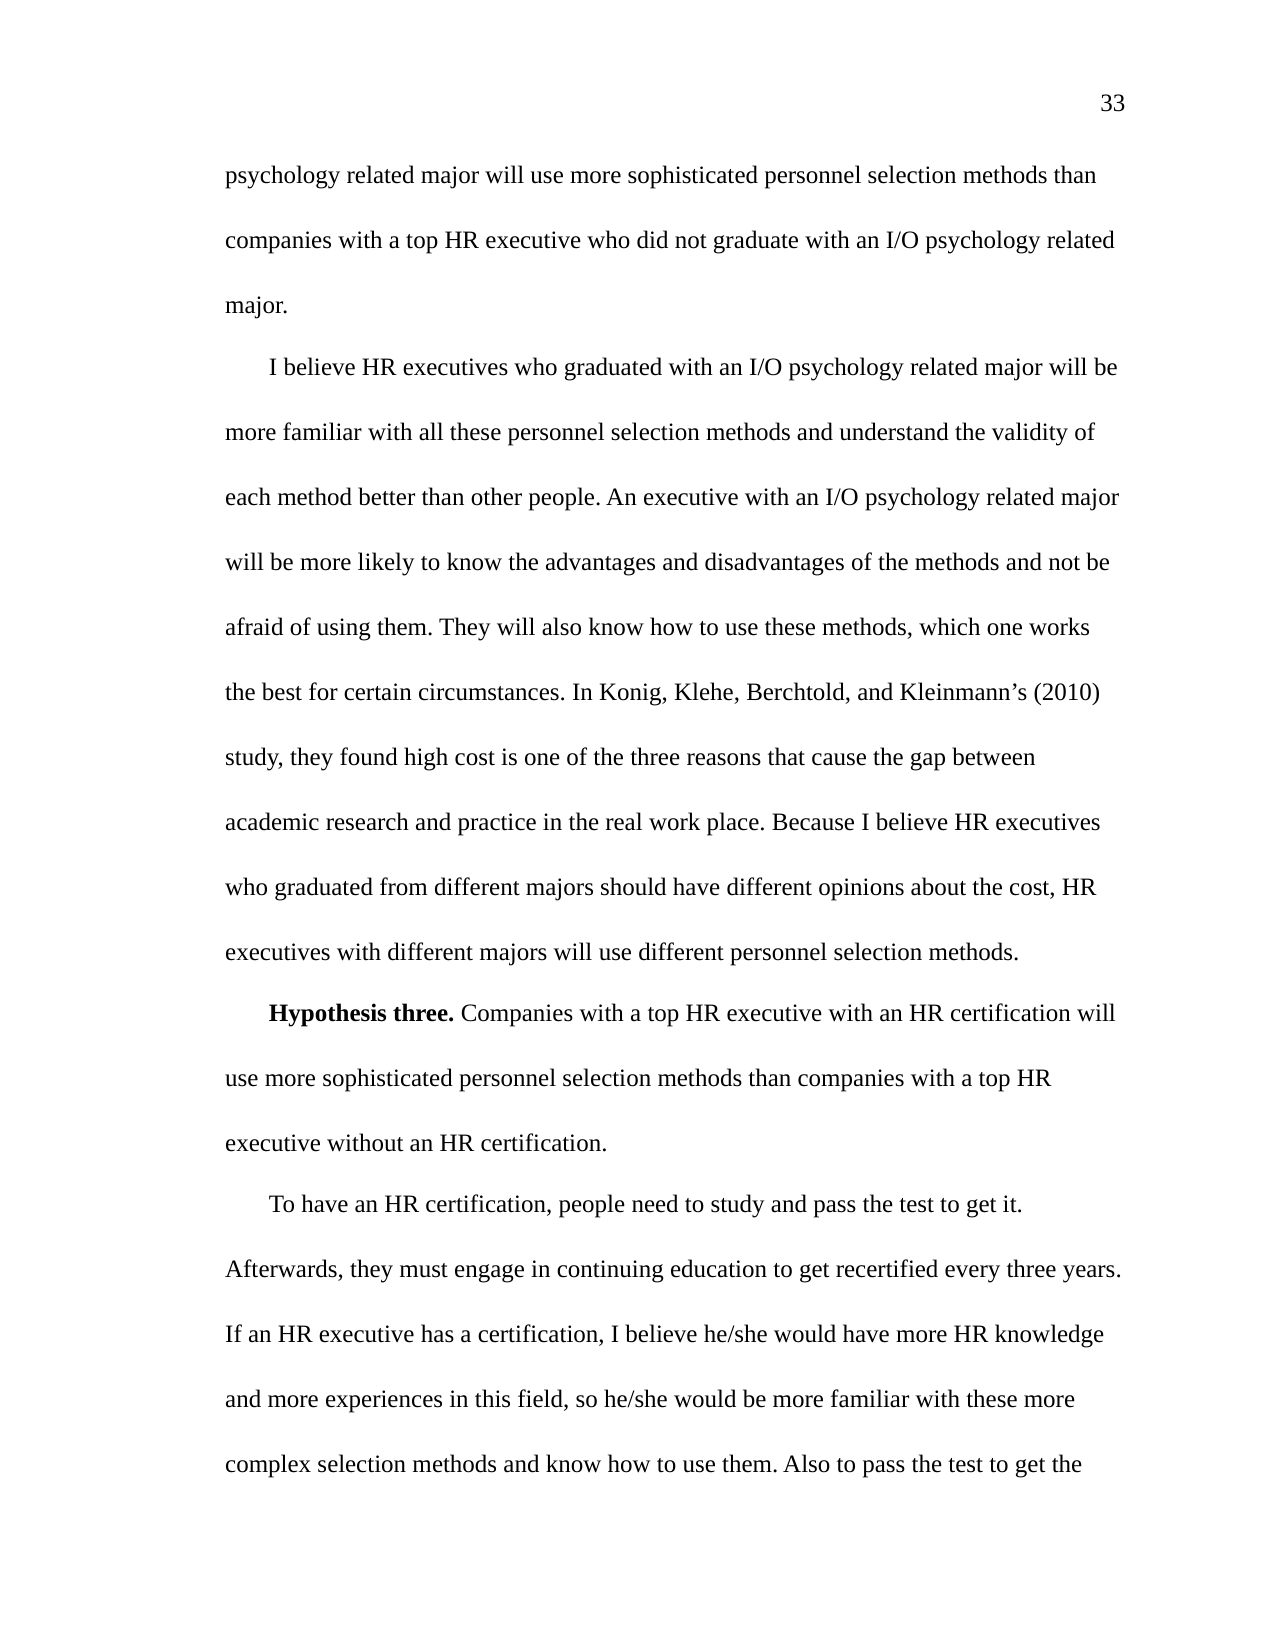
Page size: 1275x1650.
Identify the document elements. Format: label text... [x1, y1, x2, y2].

text I believe HR executives who graduated with an I/O psychology related major will be more familiar with all these personnel selection methods and understand the validity of each method better than other people. An executive with an I/O psychology related major will be more likely to know the advantages and disadvantages of the methods and not be afraid of using them. They will also know how to use these methods, which one works the best for certain circumstances. In Konig, Klehe, Berchtold, and Kleinmann’s (2010) study, they found high cost is one of the three reasons that cause the gap between academic research and practice in the real work place. Because I believe HR executives who graduated from different majors should have different opinions about the cost, HR executives with different majors will use different personnel selection methods. [225, 350, 1125, 967]
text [225, 1187, 1125, 1480]
text Hypothesis three. Companies with a top HR executive with an HR certification will use more sophisticated personnel selection methods than companies with a top HR executive without an HR certification. [225, 996, 1125, 1159]
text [225, 159, 1125, 321]
